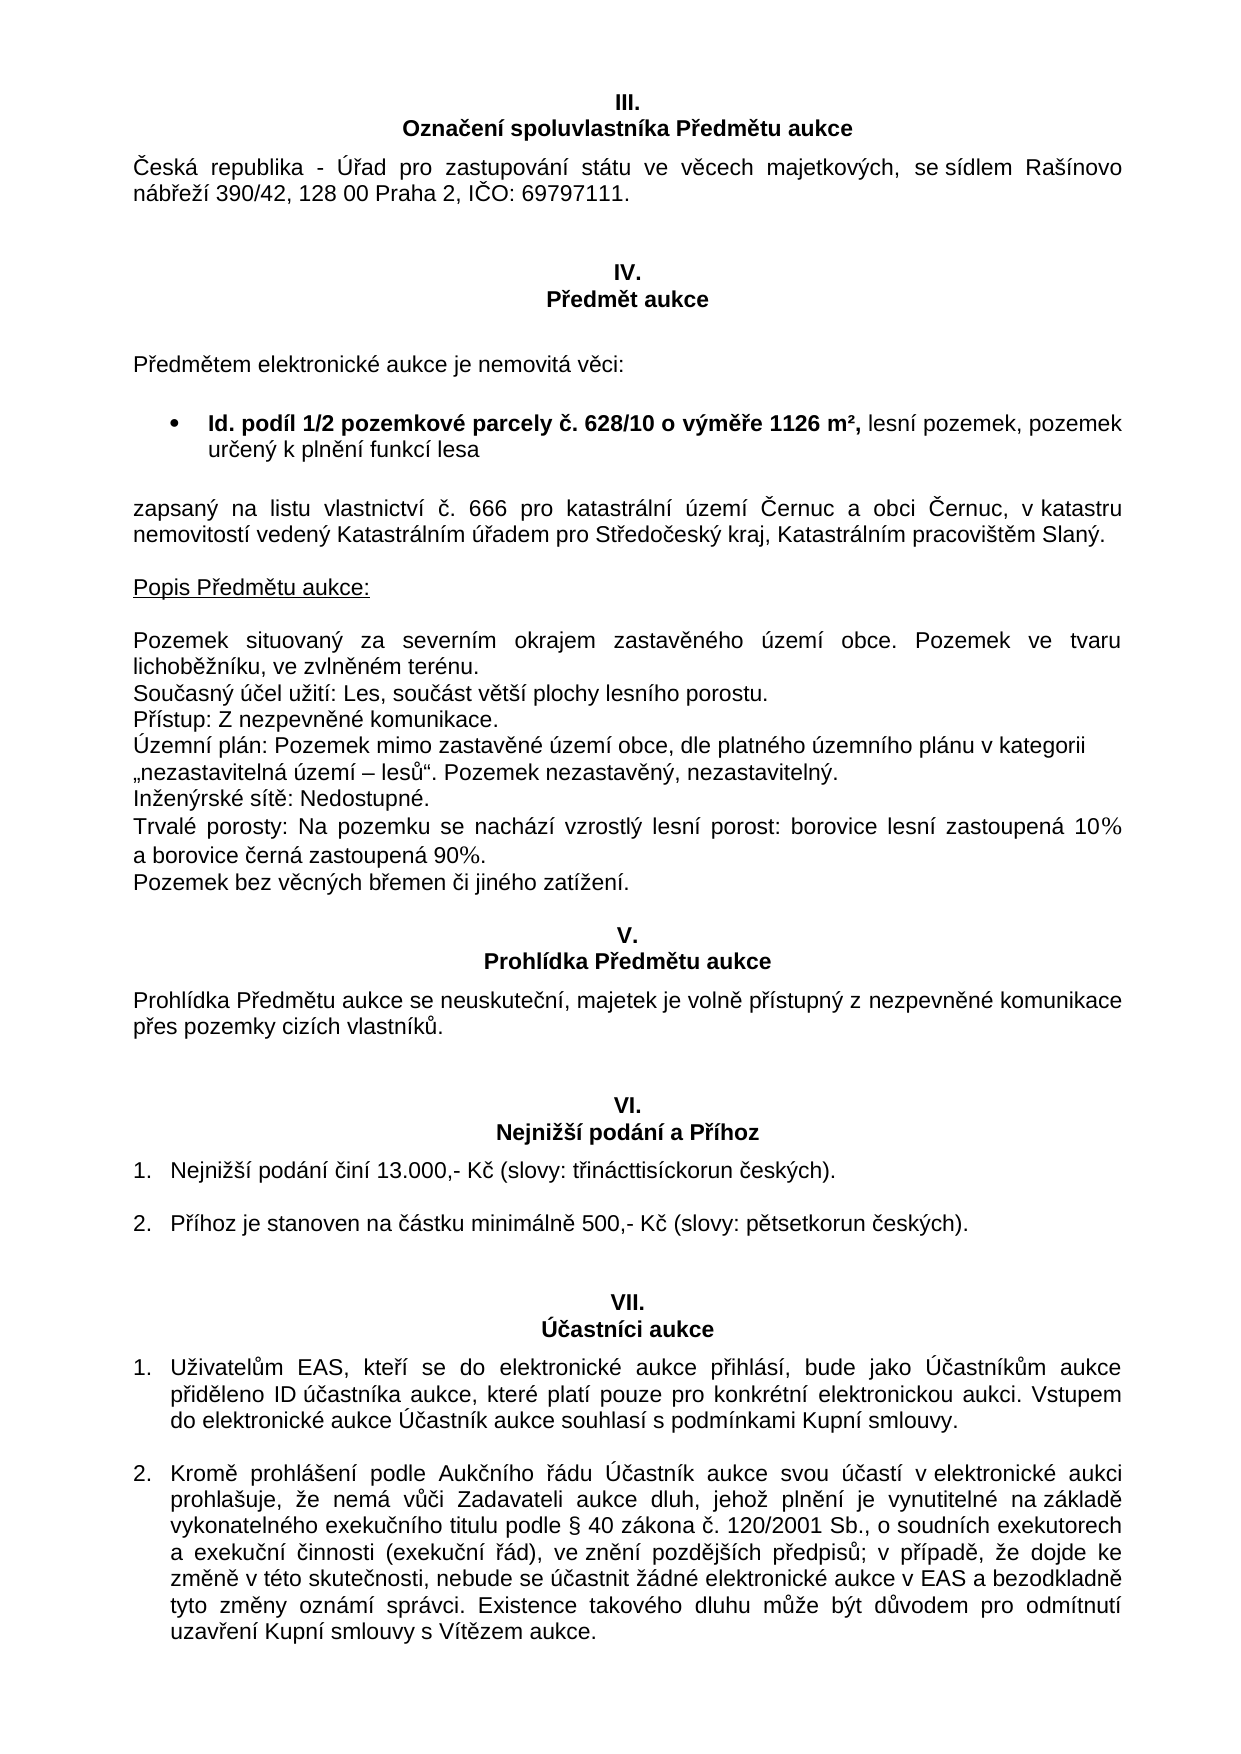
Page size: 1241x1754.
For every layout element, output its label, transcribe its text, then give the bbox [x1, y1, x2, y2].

text Prohlídka Předmětu aukce se neuskuteční, majetek je volně přístupný z nezpevněné komunikace přes pozemky cizích vlastníků. [133, 987, 1122, 1039]
list Příhoz je stanoven na částku minimálně 500,- Kč (slovy: pětsetkorun českých). [133, 1210, 634, 1236]
text VII. [133, 1289, 1122, 1316]
text Nejnižší podání a Příhoz [133, 1118, 1122, 1145]
text Předmětem elektronické aukce je nemovitá věci: [133, 351, 1122, 377]
text Inženýrské sítě: Nedostupné. [133, 785, 1122, 811]
text Předmět aukce [133, 286, 1122, 312]
text III. [133, 89, 1122, 115]
text Současný účel užití: Les, součást větší plochy lesního porostu. [133, 679, 1122, 706]
text Pozemek bez věcných břemen či jiného zatížení. [133, 869, 1122, 895]
text Účastníci aukce [133, 1316, 1122, 1342]
text Pozemek situovaný za severním okrajem zastavěného území obce. Pozemek ve tvaru lichoběžníku, ve zvlněném terénu. [133, 627, 1122, 679]
text Přístup: Z nezpevněné komunikace. [133, 706, 1122, 732]
text Územní plán: Pozemek mimo zastavěné území obce, dle platného územního plánu v kategorii [133, 732, 1122, 759]
text „nezastavitelná území – lesů“. Pozemek nezastavěný, nezastavitelný. [133, 759, 1122, 785]
text Označení spoluvlastníka Předmětu aukce [133, 115, 1122, 141]
text zapsaný na listu vlastnictví č. 666 pro katastrální území Černuc a obci Černuc, v katastru nemovitostí vedený Katastrálním úřadem pro Středočeský kraj, Katastrálním pracovištěm Slaný. [133, 495, 1122, 548]
list Nejnižší podání činí 13.000,- Kč (slovy: třinácttisíckorun českých). [133, 1157, 1122, 1184]
list Id. podíl 1/2 pozemkové parcely č. 628/10 o výměře 1126 m², lesní pozemek, pozemek určený k plnění funkcí lesa [170, 410, 1122, 462]
text Prohlídka Předmětu aukce [133, 948, 1122, 974]
text IV. [133, 259, 1122, 286]
list Příhoz je stanoven na částku minimálně 500,- Kč (slovy: pětsetkorun českých). [673, 1210, 1122, 1236]
list Uživatelům EAS, kteří se do elektronické aukce přihlásí, bude jako Účastníkům aukce přiděleno ID účastníka aukce, které platí pouze pro konkrétní elektronickou aukci. Vstupem do elektronické aukce Účastník aukce souhlasí s podmínkami Kupní smlouvy. [133, 1354, 1122, 1433]
text V. [133, 922, 1122, 948]
list Kromě prohlášení podle Aukčního řádu Účastník aukce svou účastí v elektronické aukci prohlašuje, že nemá vůči Zadavateli aukce dluh, jehož plnění je vynutitelné na základě vykonatelného exekučního titulu podle § 40 zákona č. 120/2001 Sb., o soudních exekutorech a exekuční činnosti (exekuční řád), ve znění pozdějších předpisů; v případě, že dojde ke změně v této skutečnosti, nebude se účastnit žádné elektronické aukce v EAS a bezodkladně tyto změny oznámí správci. Existence takového dluhu může být důvodem pro odmítnutí uzavření Kupní smlouvy s Vítězem aukce. [133, 1460, 1122, 1644]
text Trvalé porosty: Na pozemku se nachází vzrostlý lesní porost: borovice lesní zastoupená 10% a borovice černá zastoupená 90%. [133, 811, 1122, 869]
text Česká republika - Úřad pro zastupování státu ve věcech majetkových, se sídlem Rašínovo nábřeží 390/42, 128 00 Praha 2, IČO: 69797111. [133, 154, 1122, 207]
text Popis Předmětu aukce: [133, 574, 1122, 601]
text VI. [133, 1092, 1122, 1118]
